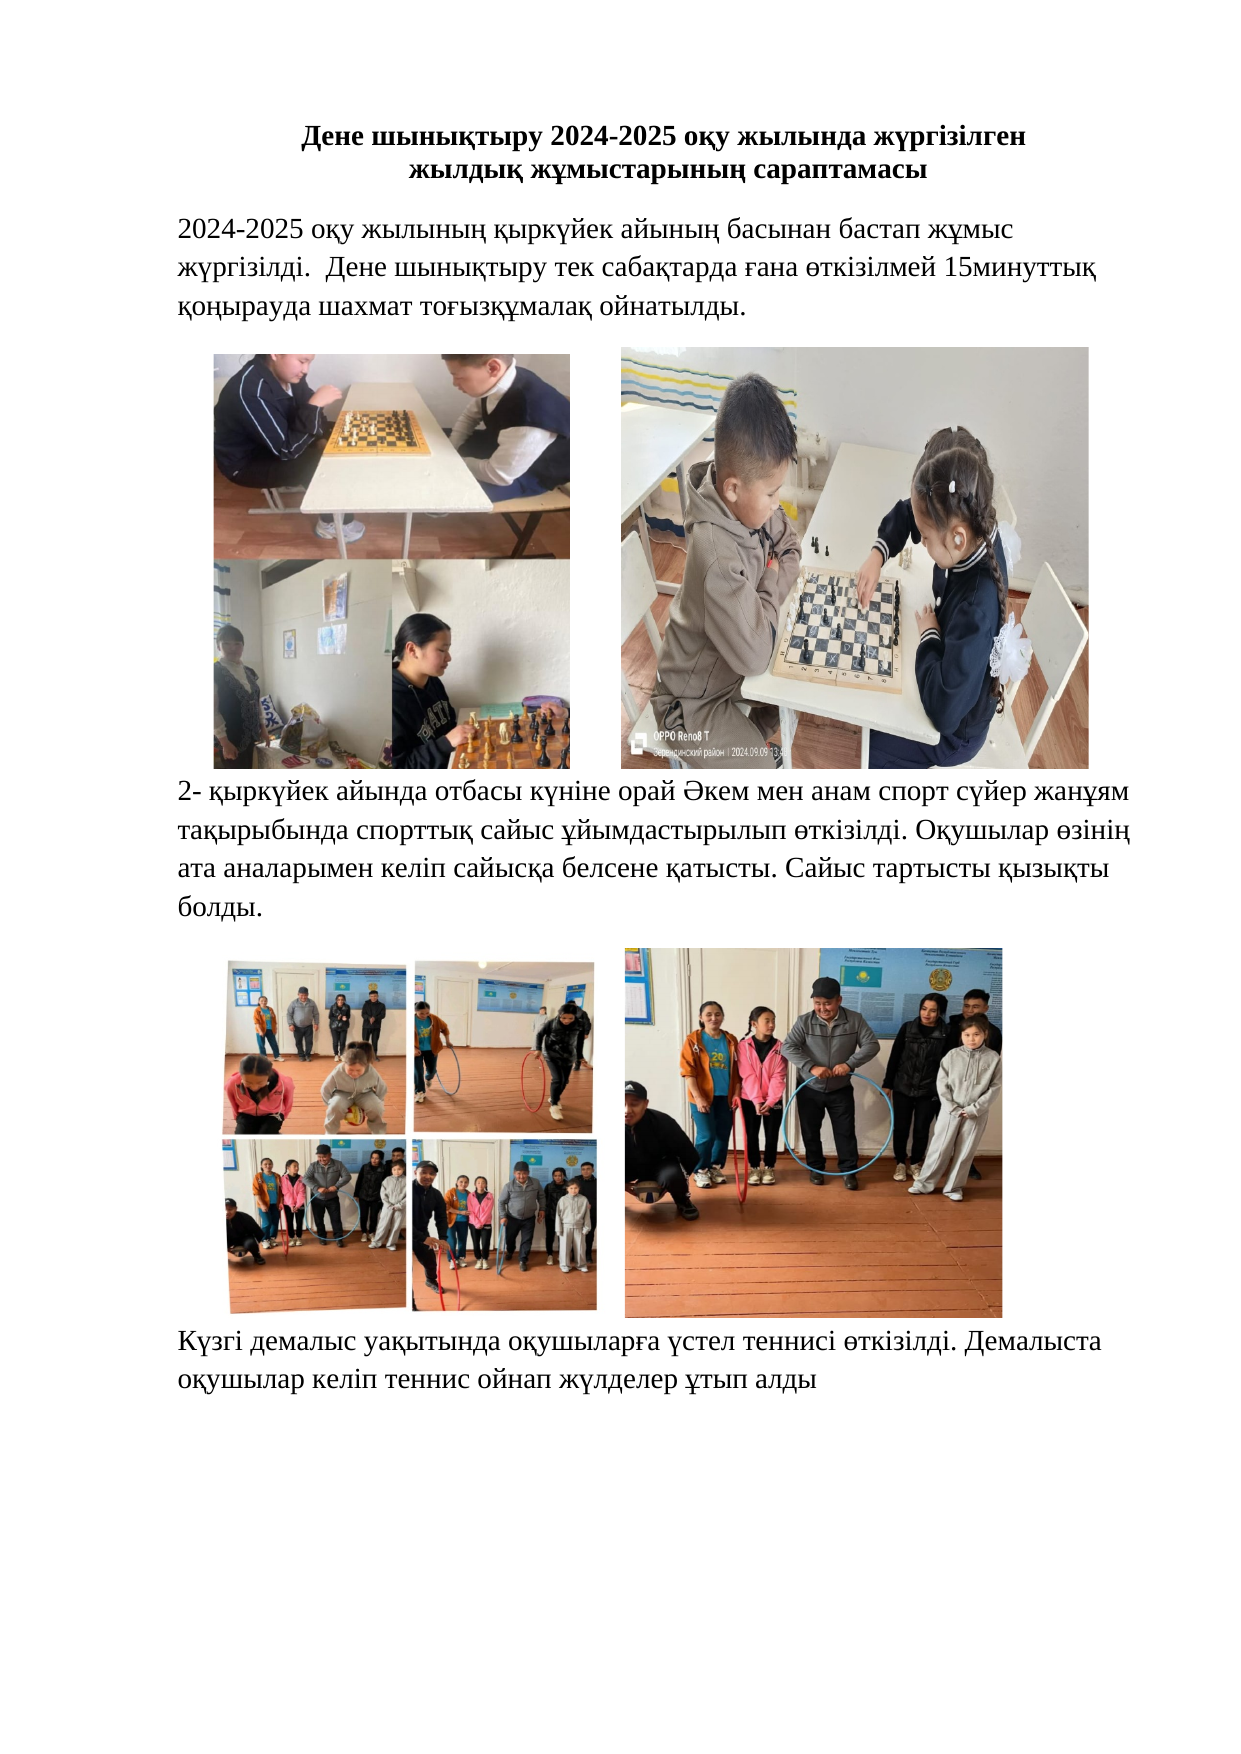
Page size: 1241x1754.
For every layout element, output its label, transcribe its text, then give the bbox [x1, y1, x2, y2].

picture [211, 948, 607, 1319]
picture [624, 948, 1003, 1318]
picture [213, 354, 570, 769]
picture [621, 347, 1089, 769]
text 2024-2025 оқу жылының қыркүйек айының басынан бастап жұмыс жүргізілді. Дене шынықтыру тек сабақтарда ғана өткізілмей 15минуттық қоңырауда шахмат тоғызқұмалақ ойнатылды. [177, 211, 1152, 322]
text Дене шынықтыру 2024-2025 оқу жылында жүргізілген [177, 118, 1152, 152]
text жылдық жұмыстарының сараптамасы [177, 152, 1152, 185]
